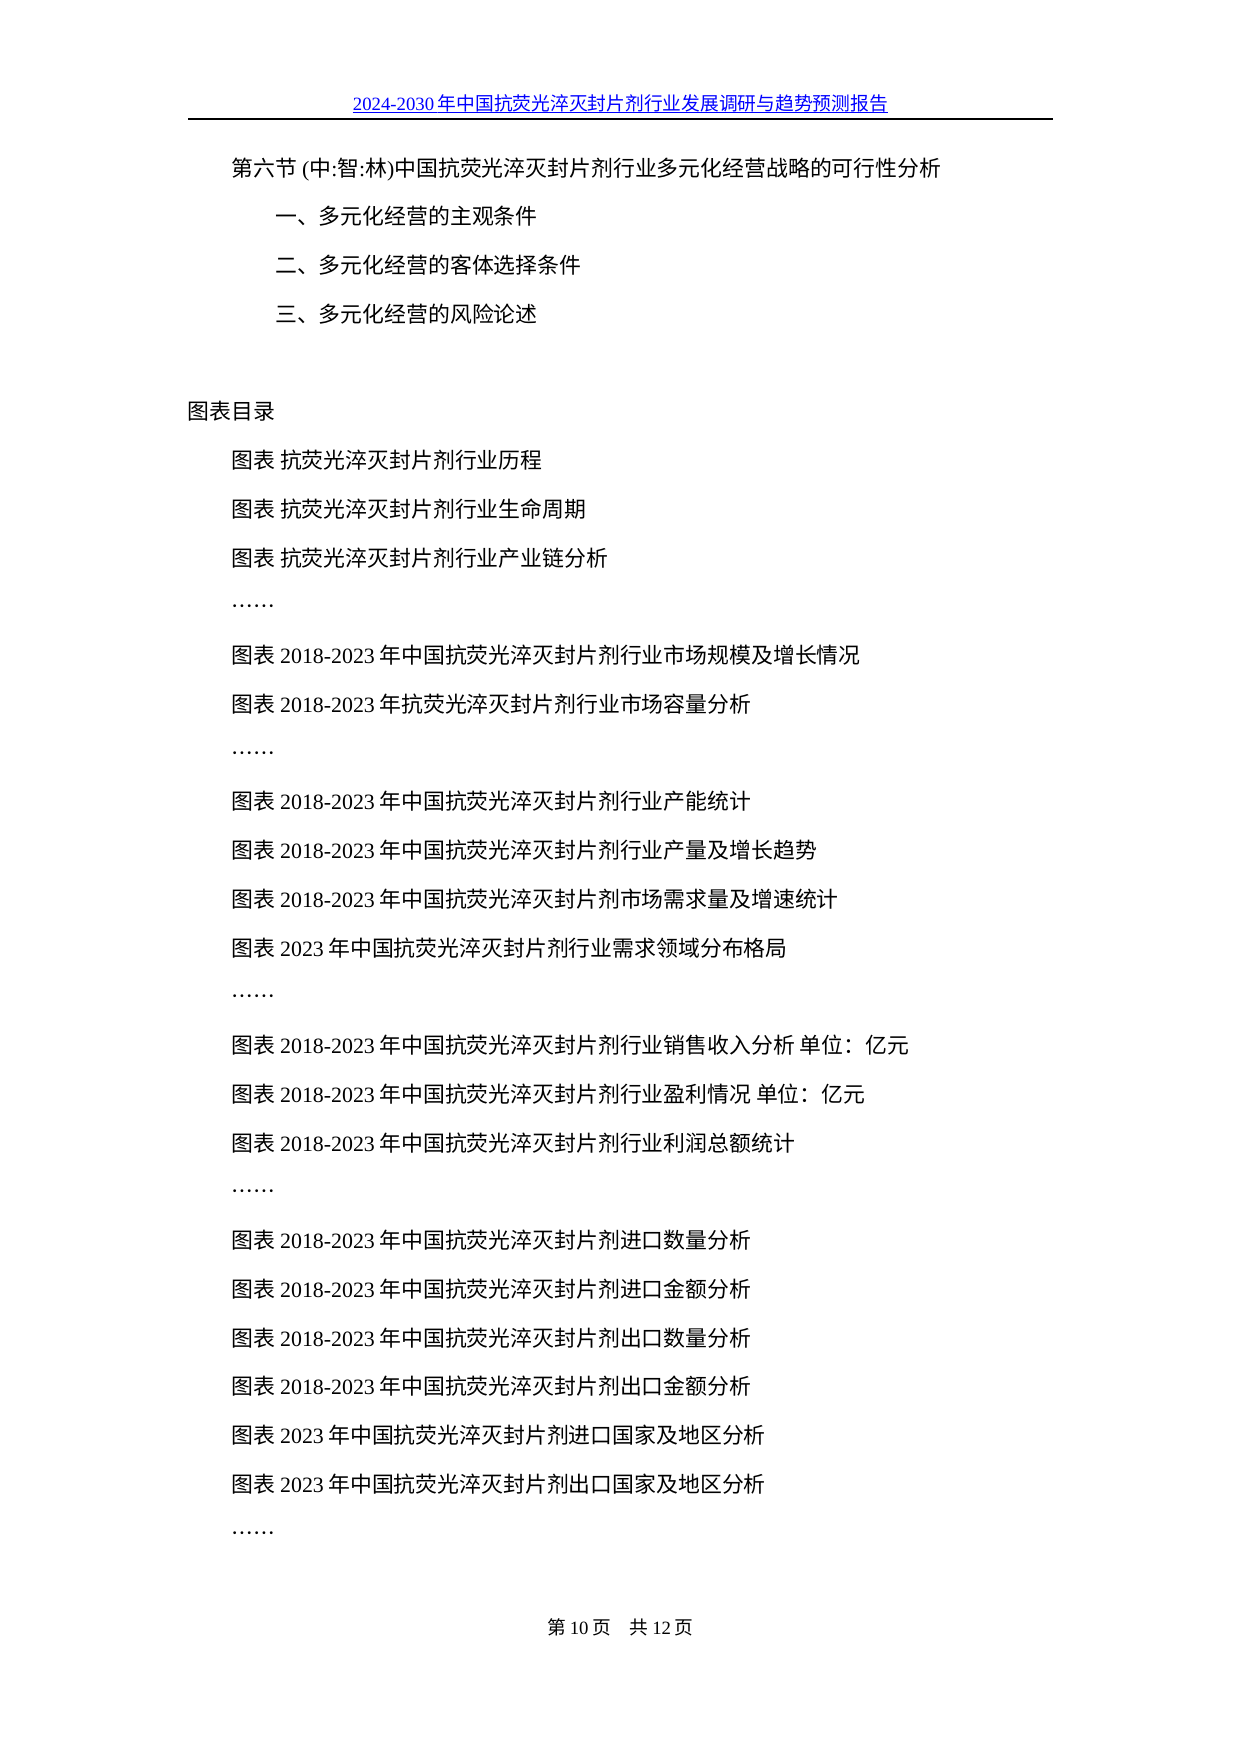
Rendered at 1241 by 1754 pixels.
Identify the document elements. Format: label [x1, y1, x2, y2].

text [187, 150, 1053, 1548]
